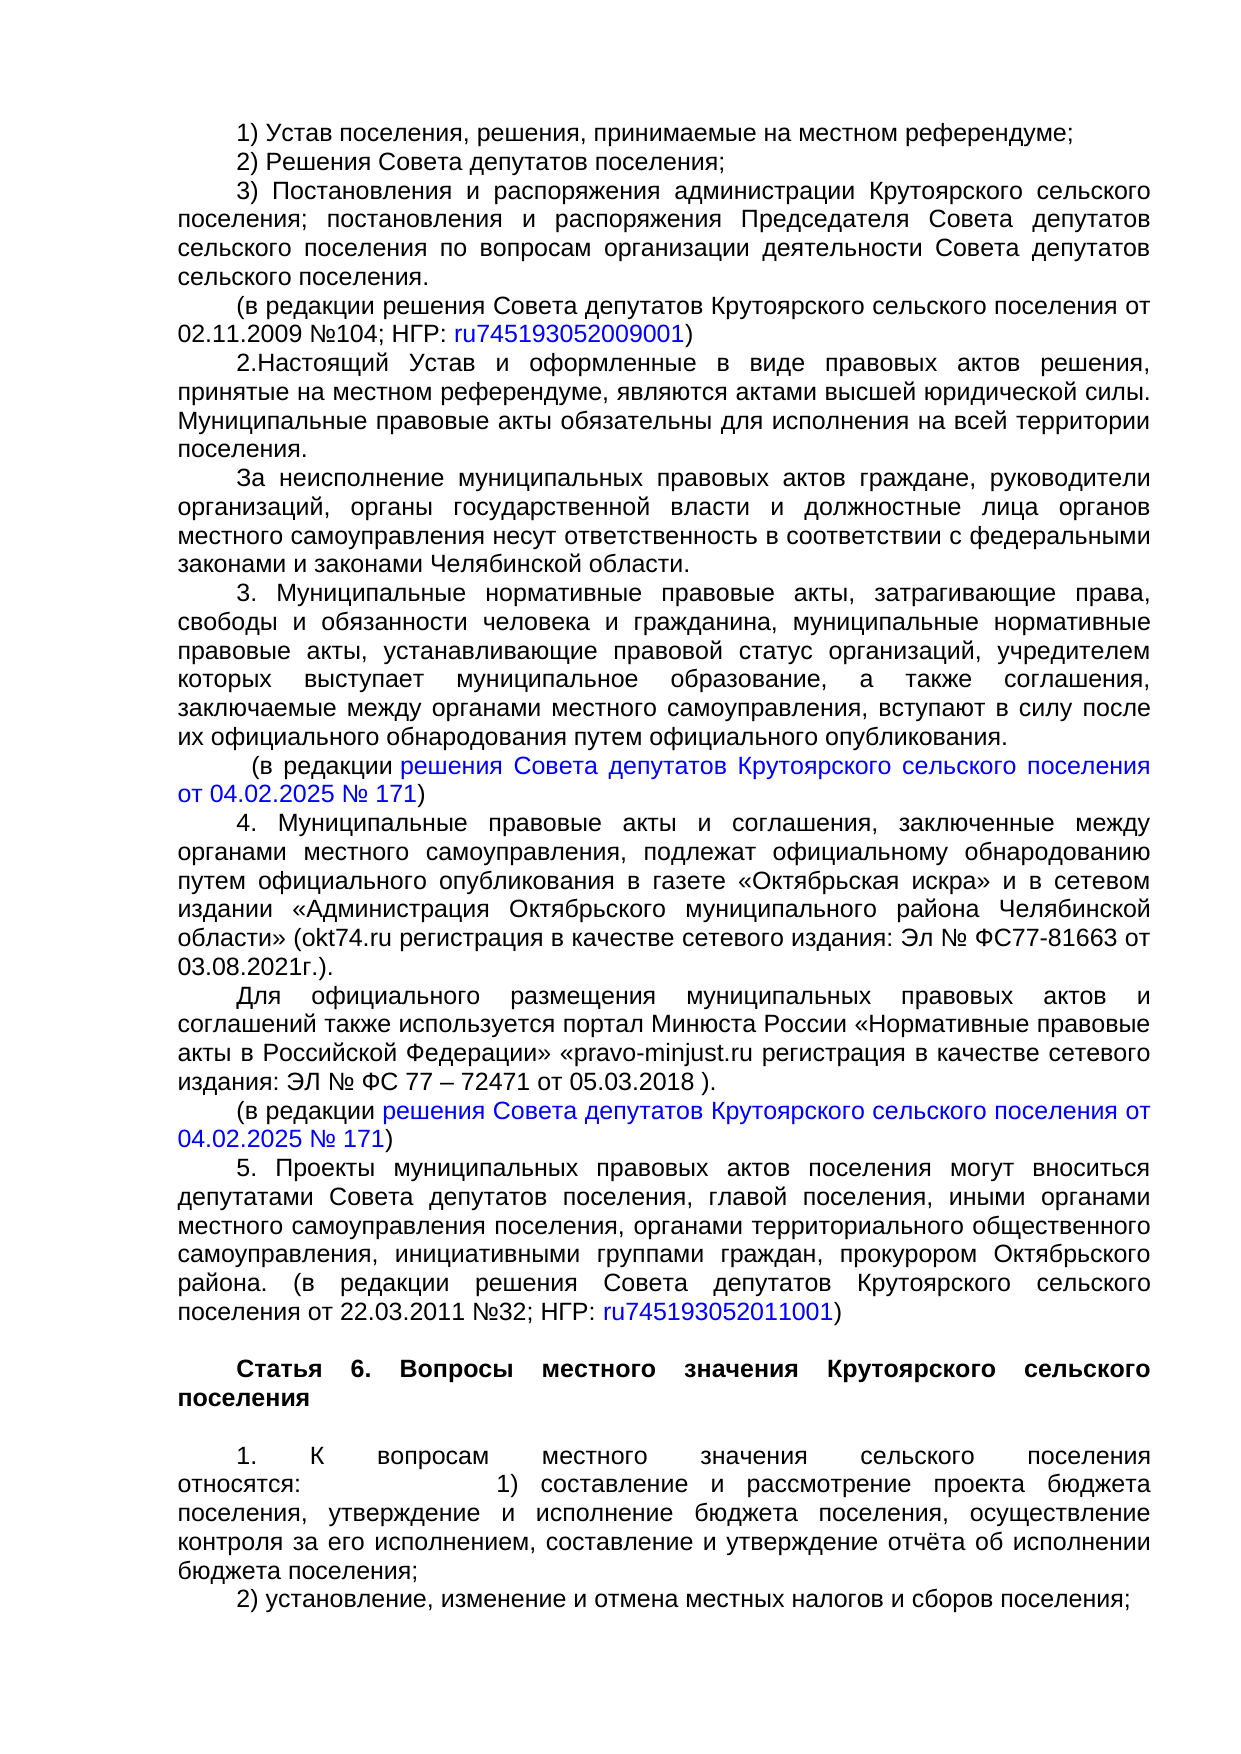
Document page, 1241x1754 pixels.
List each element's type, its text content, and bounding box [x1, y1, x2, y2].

text 2) установление, изменение и отмена местных налогов и сборов поселения; [177, 1584, 1152, 1613]
text 5. Проекты муниципальных правовых актов поселения могут вноситься депутатами Совета депутатов поселения, главой поселения, иными органами местного самоуправления поселения, органами территориального общественного самоуправления, инициативными группами граждан, прокурором Октябрьского района. (в редакции решения Совета депутатов Крутоярского сельского поселения от 22.03.2011 №32; НГР: ru745193052011001) [177, 1153, 1152, 1326]
text (в редакции решения Совета депутатов Крутоярского сельского поселения от 02.11.2009 №104; НГР: ru745193052009001) [177, 291, 1152, 348]
text (в редакции решения Совета депутатов Крутоярского сельского поселения от 04.02.2025 № 171) [177, 1096, 1152, 1153]
text 1) Устав поселения, решения, принимаемые на местном референдуме; [177, 118, 1152, 147]
text Статья 6. Вопросы местного значения Крутоярского сельского поселения [177, 1354, 1152, 1412]
text 3) Постановления и распоряжения администрации Крутоярского сельского поселения; постановления и распоряжения Председателя Совета депутатов сельского поселения по вопросам организации деятельности Совета депутатов сельского поселения. [177, 176, 1152, 291]
text 1. К вопросам местного значения сельского поселения относятся: 1) составление и рассмотрение проекта бюджета поселения, утверждение и исполнение бюджета поселения, осуществление контроля за его исполнением, составление и утверждение отчёта об исполнении бюджета поселения; [177, 1441, 1152, 1584]
text За неисполнение муниципальных правовых актов граждане, руководители организаций, органы государственной власти и должностные лица органов местного самоуправления несут ответственность в соответствии с федеральными законами и законами Челябинской области. [177, 463, 1152, 578]
text Для официального размещения муниципальных правовых актов и соглашений также используется портал Минюста России «Нормативные правовые акты в Российской Федерации» «pravo-minjust.ru регистрация в качестве сетевого издания: ЭЛ № ФС 77 – 72471 от 05.03.2018 ). [177, 981, 1152, 1096]
text 2) Решения Совета депутатов поселения; [177, 147, 1152, 176]
text 4. Муниципальные правовые акты и соглашения, заключенные между органами местного самоуправления, подлежат официальному обнародованию путем официального опубликования в газете «Октябрьская искра» и в сетевом издании «Администрация Октябрьского муниципального района Челябинской области» (okt74.ru регистрация в качестве сетевого издания: Эл № ФС77-81663 от 03.08.2021г.). [177, 808, 1152, 981]
text 3. Муниципальные нормативные правовые акты, затрагивающие права, свободы и обязанности человека и гражданина, муниципальные нормативные правовые акты, устанавливающие правовой статус организаций, учредителем которых выступает муниципальное образование, а также соглашения, заключаемые между органами местного самоуправления, вступают в силу после их официального обнародования путем официального опубликования. [177, 578, 1152, 751]
text (в редакции решения Совета депутатов Крутоярского сельского поселения от 04.02.2025 № 171) [177, 751, 1152, 808]
text 2.Настоящий Устав и оформленные в виде правовых актов решения, принятые на местном референдуме, являются актами высшей юридической силы. Муниципальные правовые акты обязательны для исполнения на всей территории поселения. [177, 348, 1152, 463]
